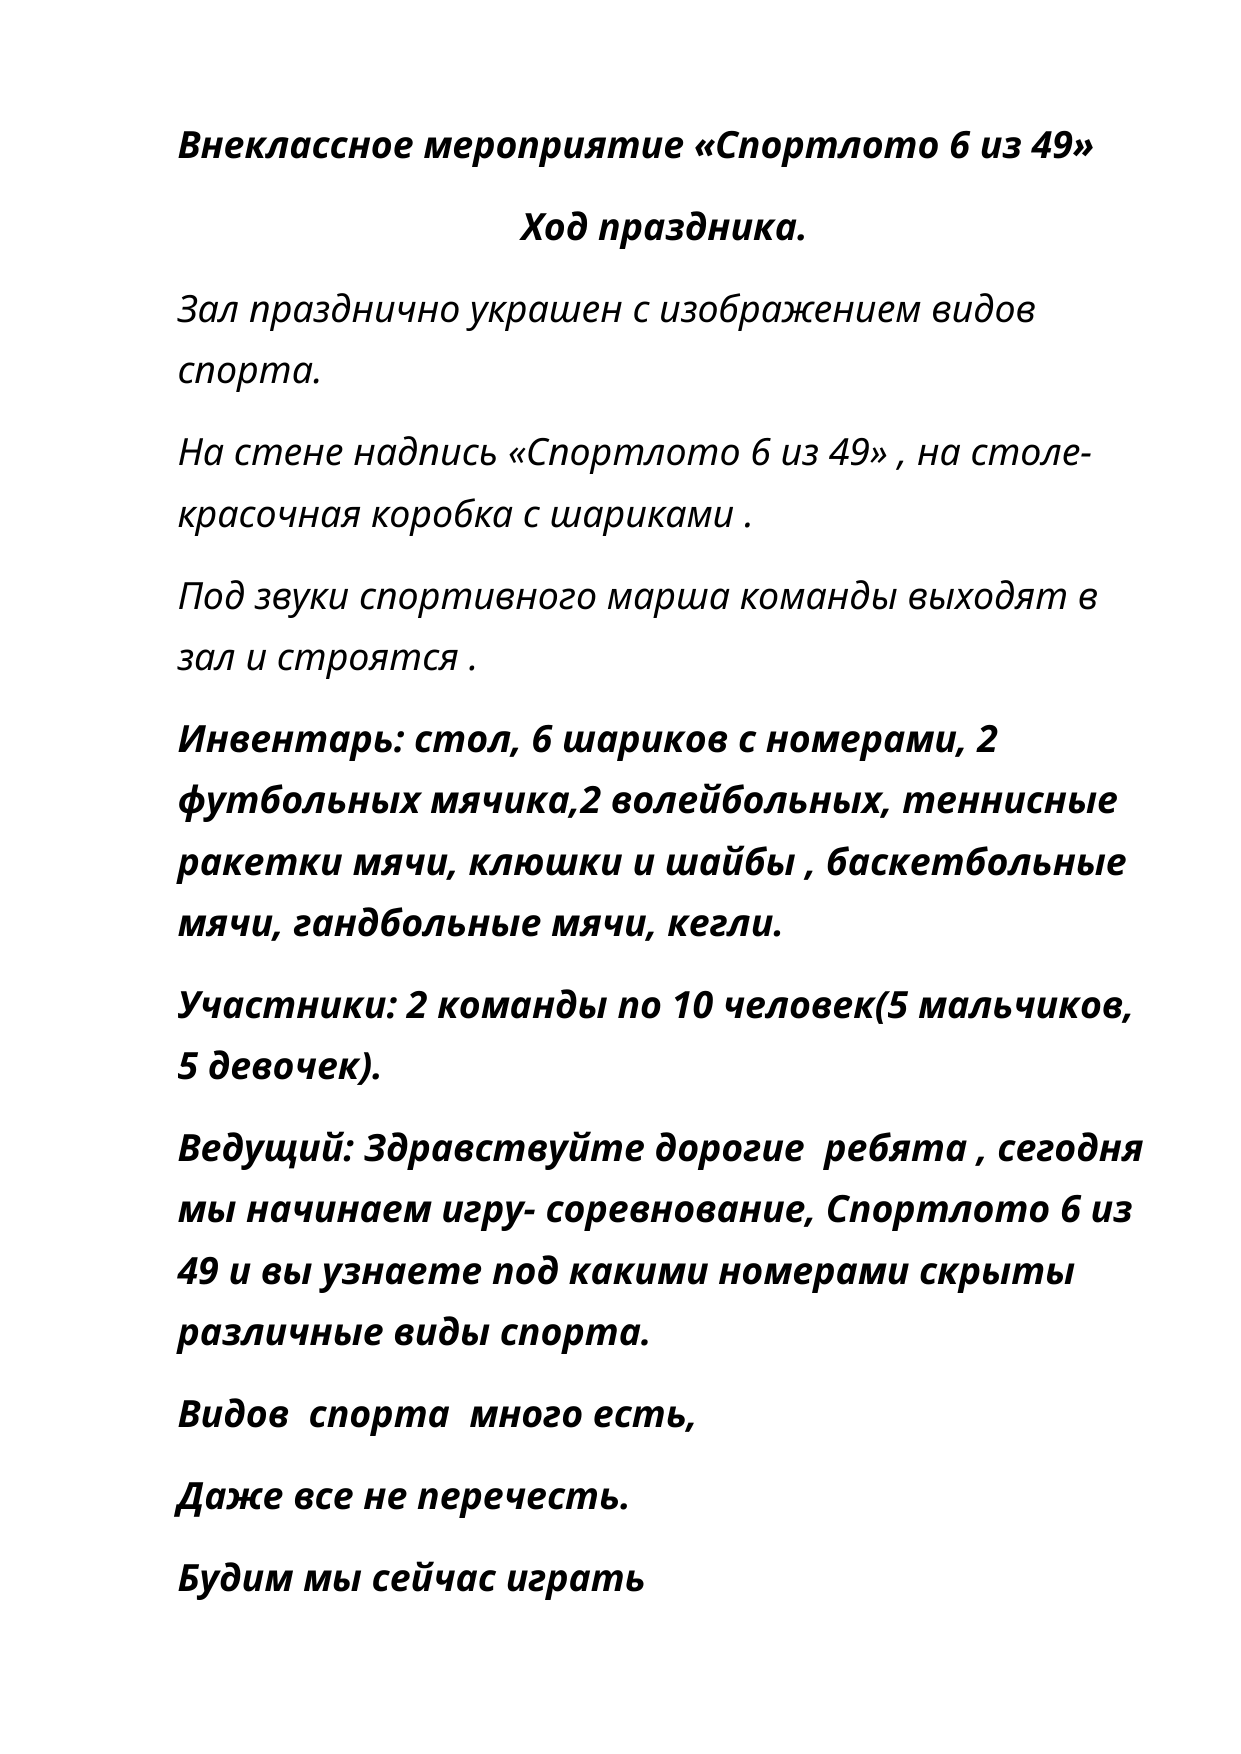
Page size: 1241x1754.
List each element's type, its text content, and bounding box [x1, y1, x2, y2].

text Под звуки спортивного марша команды выходят в зал и строятся . [177, 569, 1152, 681]
text Ход праздника. [177, 200, 1152, 251]
text Участники: 2 команды по 10 человек(5 мальчиков, 5 девочек). [177, 978, 1152, 1090]
text Даже все не перечесть. [177, 1469, 1152, 1520]
text Внеклассное мероприятие «Спортлото 6 из 49» [177, 118, 1152, 169]
text Будим мы сейчас играть [177, 1551, 1152, 1602]
text Ведущий: Здравствуйте дорогие ребята , сегодня мы начинаем игру- соревнование, Спортлото 6 из 49 и вы узнаете под какими номерами скрыты различные виды спорта. [177, 1121, 1152, 1356]
text На стене надпись «Спортлото 6 из 49» , на столе- красочная коробка с шариками . [177, 426, 1152, 538]
text Видов спорта много есть, [177, 1387, 1152, 1438]
text Зал празднично украшен с изображением видов спорта. [177, 282, 1152, 394]
text Инвентарь: стол, 6 шариков с номерами, 2 футбольных мячика,2 волейбольных, теннисные ракетки мячи, клюшки и шайбы , баскетбольные мячи, гандбольные мячи, кегли. [177, 712, 1152, 947]
